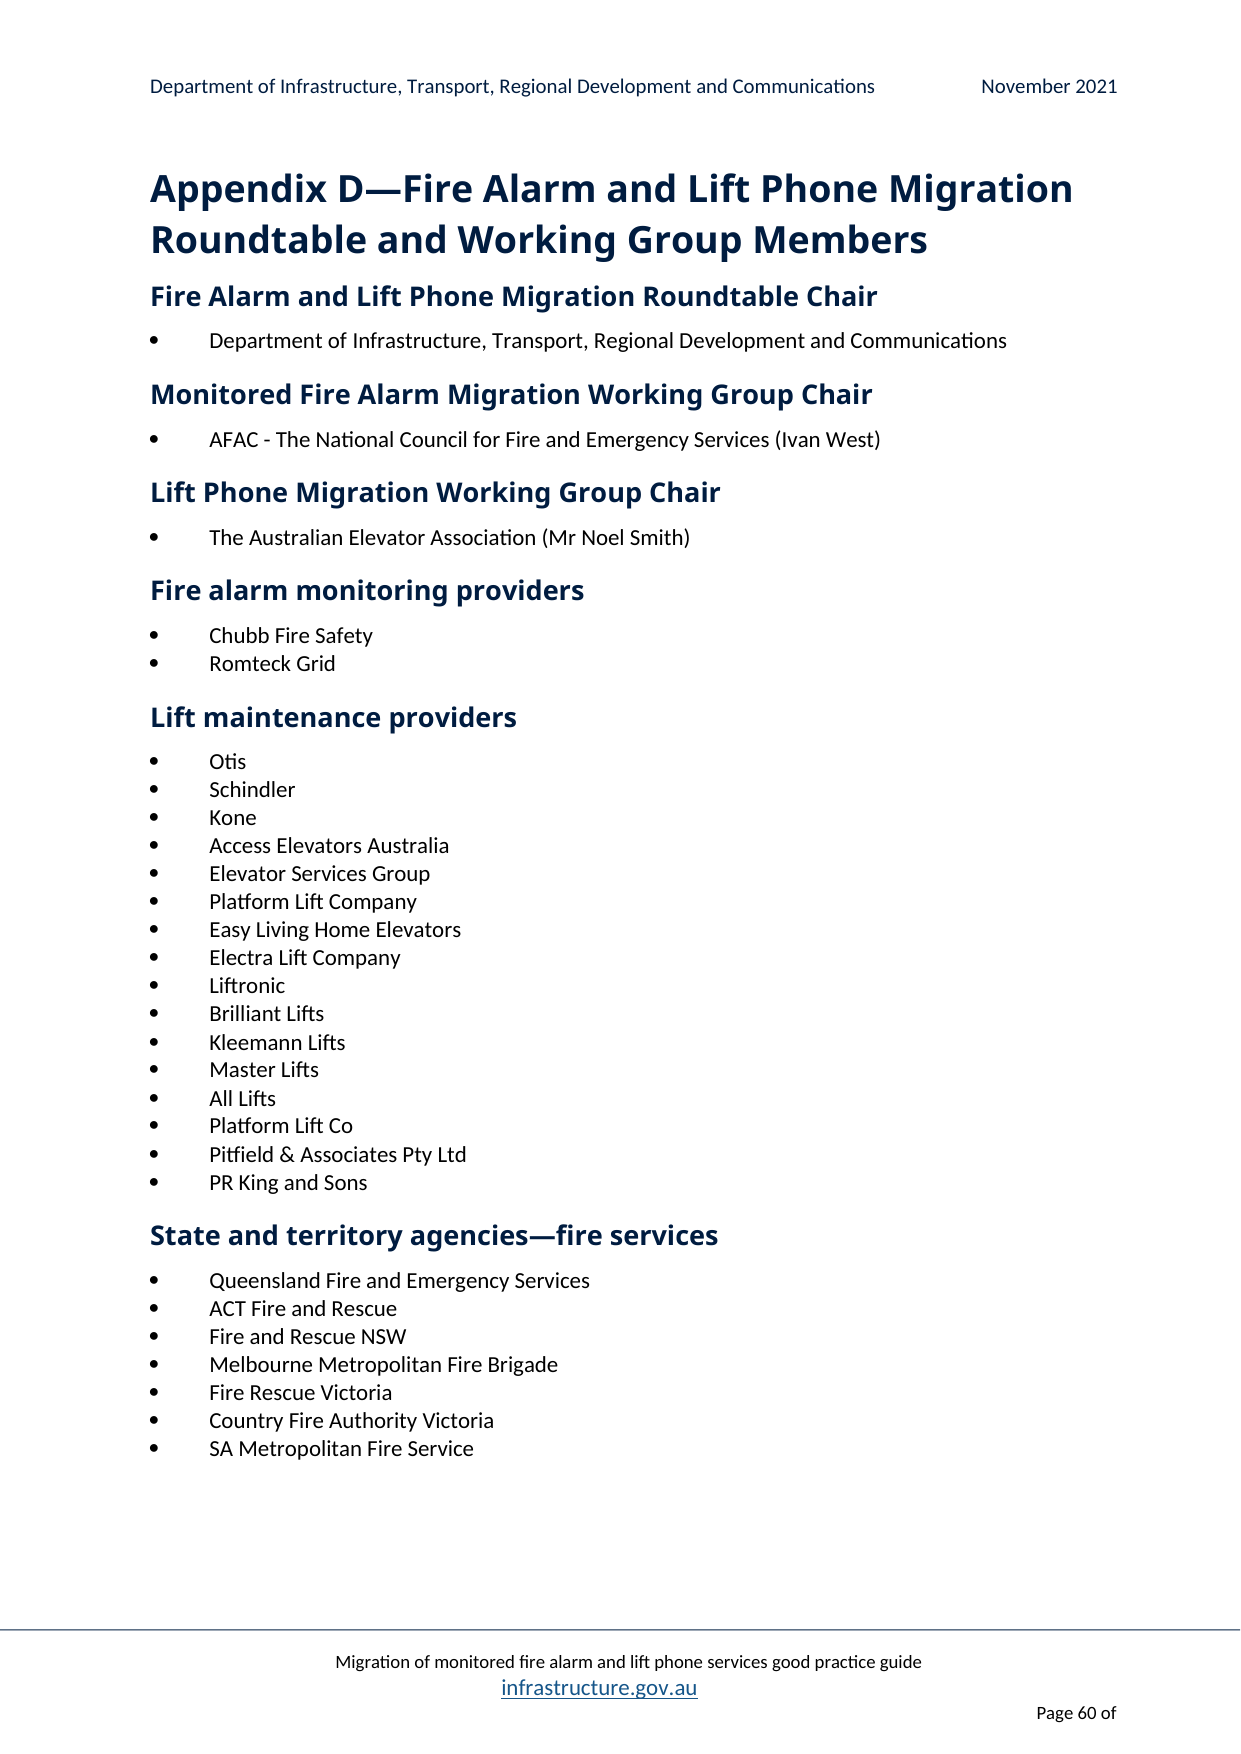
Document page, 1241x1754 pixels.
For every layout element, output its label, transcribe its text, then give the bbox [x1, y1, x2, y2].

list Pitfield & Associates Pty Ltd [150, 1140, 1107, 1168]
list Fire and Rescue NSW [150, 1322, 1107, 1350]
list Elevator Services Group [150, 859, 1107, 887]
list AFAC - The National Council for Fire and Emergency Services (Ivan West) [150, 425, 1107, 453]
list Chubb Fire Safety [150, 621, 1107, 649]
list Platform Lift Co [150, 1112, 1107, 1140]
subtitle State and territory agencies—fire services [150, 1217, 1107, 1253]
list Platform Lift Company [150, 887, 1107, 916]
list Kleemann Lifts [150, 1028, 1107, 1056]
subtitle Monitored Fire Alarm Migration Working Group Chair [150, 375, 1107, 412]
list Easy Living Home Elevators [150, 916, 1107, 943]
list SA Metropolitan Fire Service [150, 1434, 1107, 1462]
list PR King and Sons [150, 1168, 1107, 1196]
list Romteck Grid [150, 649, 1107, 677]
list Brilliant Lifts [150, 999, 1107, 1028]
list Electra Lift Company [150, 943, 1107, 972]
subtitle Fire Alarm and Lift Phone Migration Roundtable Chair [150, 277, 1107, 314]
list Otis [150, 747, 1107, 775]
list The Australian Elevator Association (Mr Noel Smith) [150, 523, 1107, 551]
subtitle Appendix D—Fire Alarm and Lift Phone Migration Roundtable and Working Group Members [150, 162, 1107, 264]
list Master Lifts [150, 1056, 1107, 1084]
list Fire Rescue Victoria [150, 1378, 1107, 1406]
list Department of Infrastructure, Transport, Regional Development and Communications [150, 326, 1107, 354]
subtitle Lift maintenance providers [150, 698, 1107, 735]
subtitle Fire alarm monitoring providers [150, 572, 1107, 609]
list Liftronic [150, 972, 1107, 999]
list ACT Fire and Rescue [150, 1294, 1107, 1322]
picture [0, 1569, 1241, 1651]
list All Lifts [150, 1084, 1107, 1112]
subtitle Lift Phone Migration Working Group Chair [150, 473, 1107, 510]
list Queensland Fire and Emergency Services [150, 1266, 1107, 1294]
list Schindler [150, 775, 1107, 803]
list Access Elevators Australia [150, 831, 1107, 859]
list Melbourne Metropolitan Fire Brigade [150, 1350, 1107, 1378]
list Country Fire Authority Victoria [150, 1406, 1107, 1434]
list Kone [150, 803, 1107, 831]
